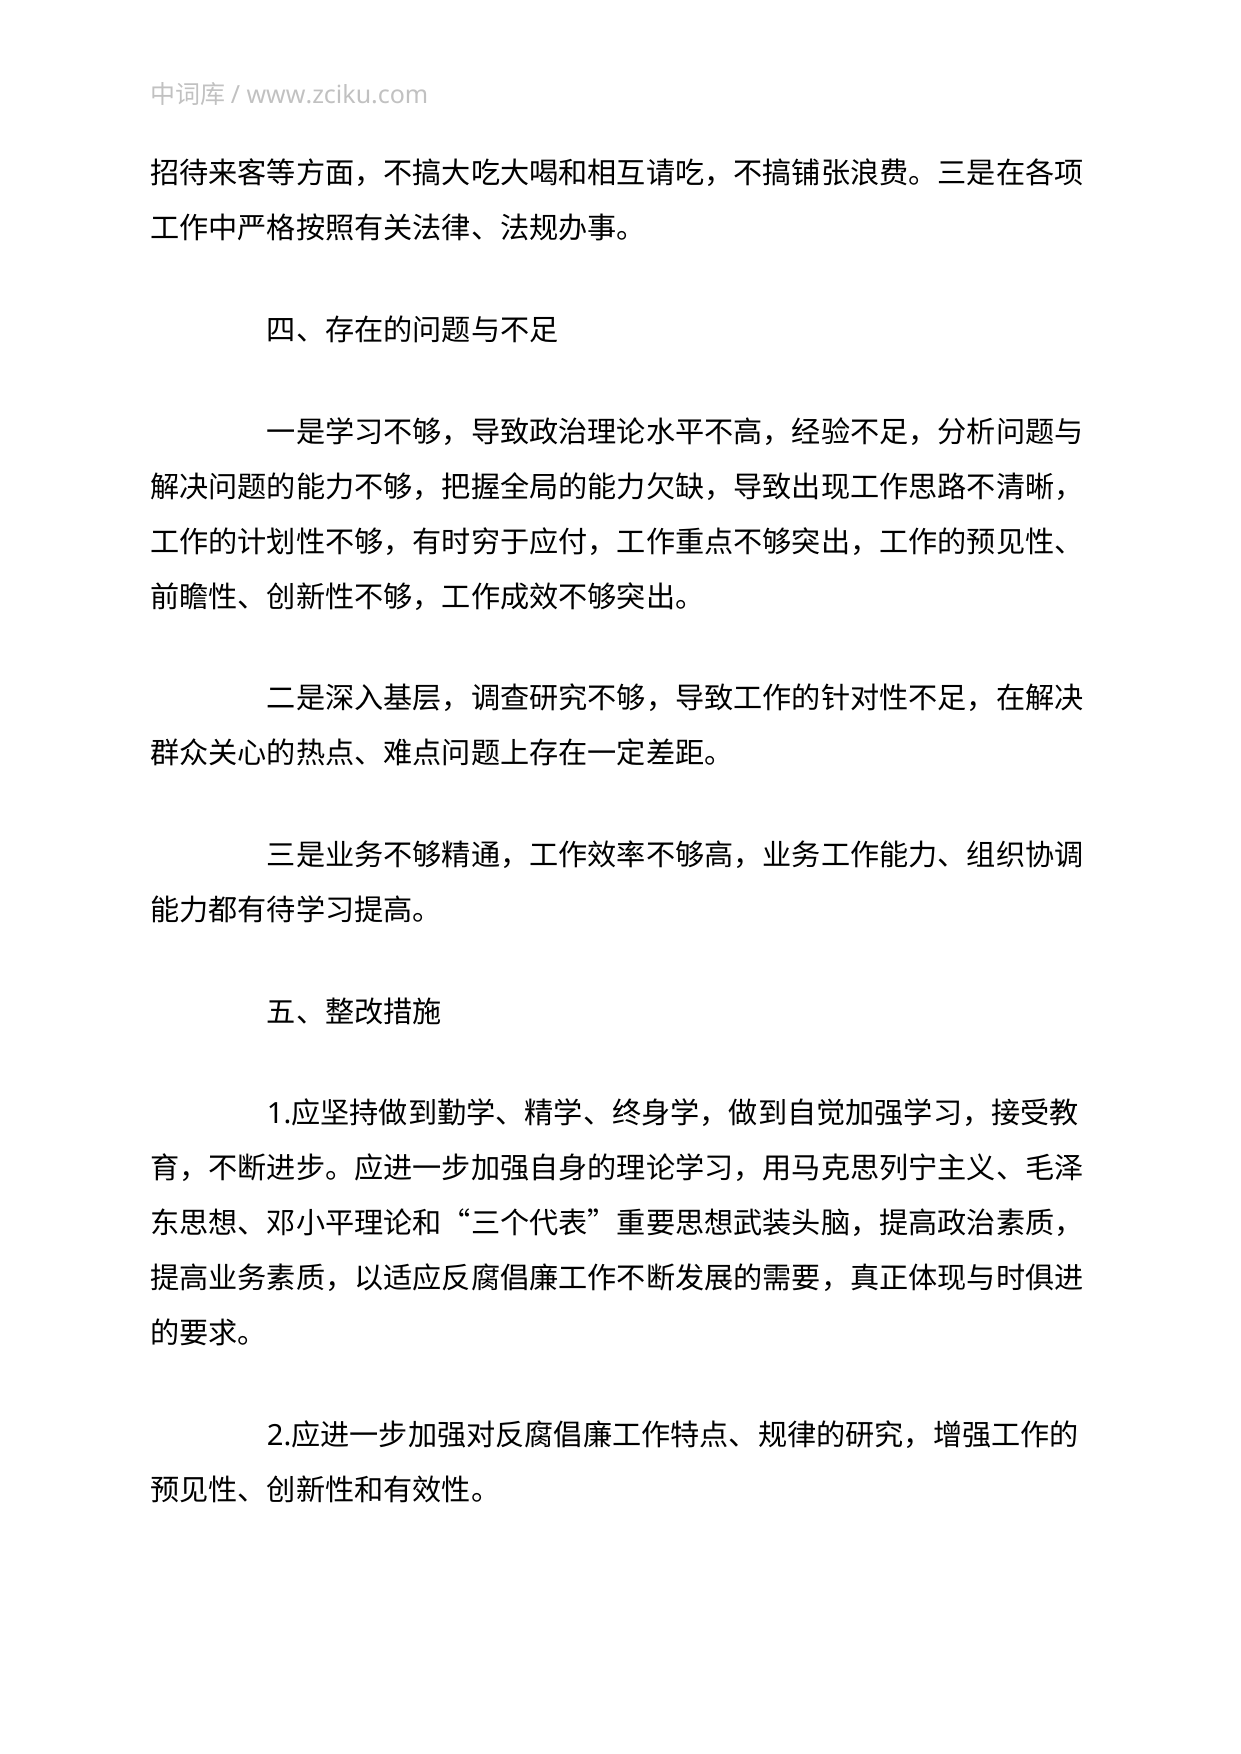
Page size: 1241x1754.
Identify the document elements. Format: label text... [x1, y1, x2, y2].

text 一是学习不够，导致政治理论水平不高，经验不足，分析问题与解决问题的能力不够，把握全局的能力欠缺，导致出现工作思路不清晰，工作的计划性不够，有时穷于应付，工作重点不够突出，工作的预见性、前瞻性、创新性不够，工作成效不够突出。 [150, 408, 1090, 615]
text 五、整改措施 [150, 988, 1090, 1031]
text 三是业务不够精通，工作效率不够高，业务工作能力、组织协调能力都有待学习提高。 [150, 832, 1090, 929]
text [150, 150, 1090, 247]
text 2.应进一步加强对反腐倡廉工作特点、规律的研究，增强工作的预见性、创新性和有效性。 [150, 1411, 1090, 1509]
text 1.应坚持做到勤学、精学、终身学，做到自觉加强学习，接受教育，不断进步。应进一步加强自身的理论学习，用马克思列宁主义、毛泽东思想、邓小平理论和“三个代表”重要思想武装头脑，提高政治素质，提高业务素质，以适应反腐倡廉工作不断发展的需要，真正体现与时俱进的要求。 [150, 1090, 1090, 1352]
text 四、存在的问题与不足 [150, 307, 1090, 349]
text 二是深入基层，调查研究不够，导致工作的针对性不足，在解决群众关心的热点、难点问题上存在一定差距。 [150, 675, 1090, 772]
